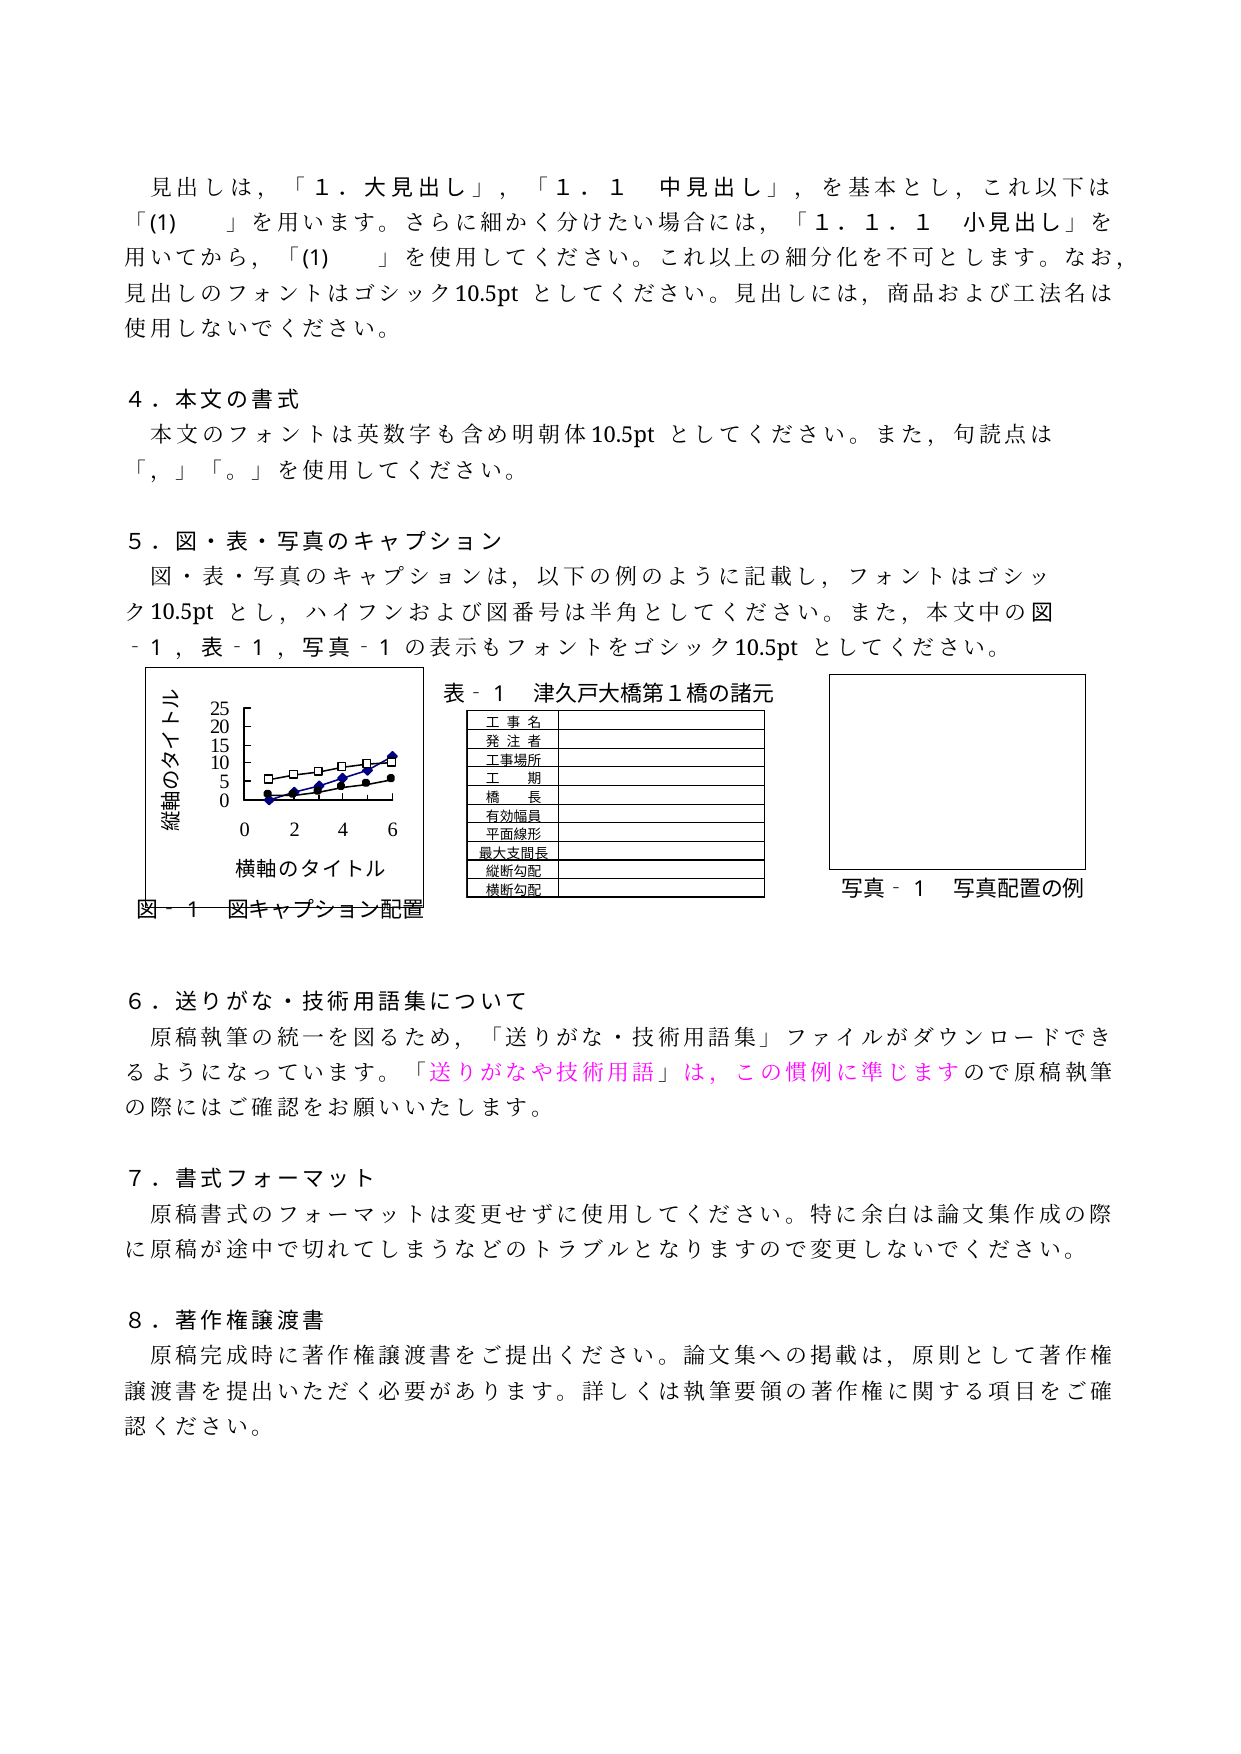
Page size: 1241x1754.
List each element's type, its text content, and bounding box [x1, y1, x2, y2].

text ８．著作権譲渡書 [124, 1299, 1116, 1334]
text ７．書式フォーマット [124, 1157, 1116, 1193]
text 見出しは，「１．大見出し」，「１．１ 中見出し」，を基本とし，これ以下は「(1) 」を用います。さらに細かく分けたい場合には，「１．１．１ 小見出し」を用いてから，「(1) 」を使用してください。これ以上の細分化を不可とします。なお，見出しのフォントはゴシック10.5ptとしてください。見出しには，商品および工法名は使用しないでください。 [124, 166, 1116, 343]
text ５．図・表・写真のキャプション [124, 520, 1057, 555]
text 本文のフォントは英数字も含め明朝体10.5ptとしてください。また，句読点は「，」「。」を使用してください。 [124, 414, 1057, 484]
text 図・表・写真のキャプションは，以下の例のように記載し，フォントはゴシック10.5ptとし，ハイフンおよび図番号は半角としてください。また，本文中の図‐1，表‐1，写真‐1の表示もフォントをゴシック10.5ptとしてください。 [124, 555, 1057, 662]
text ６．送りがな・技術用語集について [124, 980, 1057, 1016]
text 原稿完成時に著作権譲渡書をご提出ください。論文集への掲載は，原則として著作権譲渡書を提出いただく必要があります。詳しくは執筆要領の著作権に関する項目をご確認ください。 [124, 1334, 1116, 1441]
text 原稿書式のフォーマットは変更せずに使用してください。特に余白は論文集作成の際に原稿が途中で切れてしまうなどのトラブルとなりますので変更しないでください。 [124, 1193, 1116, 1264]
text 原稿執筆の統一を図るため，「送りがな・技術用語集」ファイルがダウンロードできるようになっています。「送りがなや技術用語」は，この慣例に準じますので原稿執筆の際にはご確認をお願いいたします。 [124, 1016, 1116, 1122]
text ４．本文の書式 [124, 378, 1057, 414]
